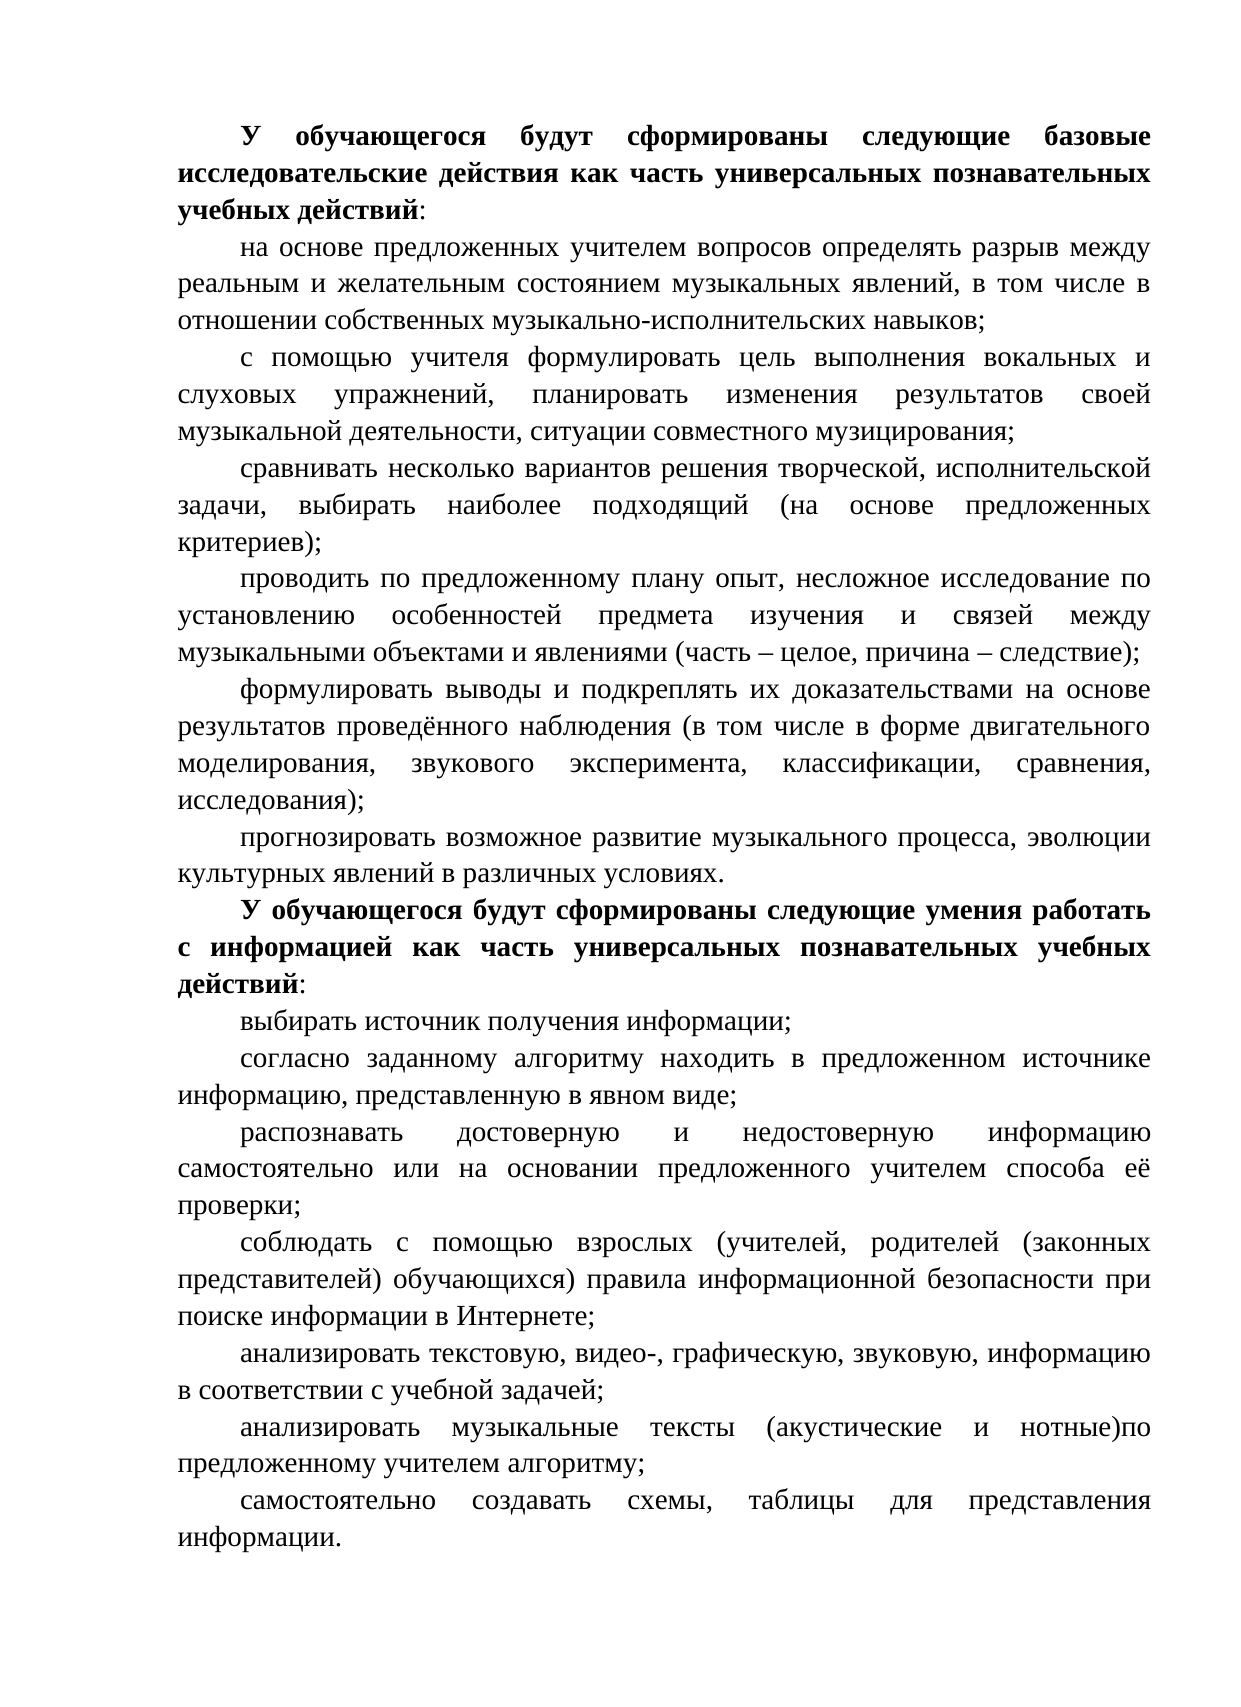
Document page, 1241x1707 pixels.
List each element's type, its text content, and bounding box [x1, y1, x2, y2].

text выбирать источник получения информации; [177, 1003, 1152, 1037]
text распознавать достоверную и недостоверную информацию самостоятельно или на основании предложенного учителем способа её проверки; [177, 1114, 1152, 1221]
text согласно заданному алгоритму находить в предложенном источнике информацию, представленную в явном виде; [177, 1040, 1152, 1110]
text на основе предложенных учителем вопросов определять разрыв между реальным и желательным состоянием музыкальных явлений, в том числе в отношении собственных музыкально-исполнительских навыков; [177, 229, 1152, 336]
text проводить по предложенному плану опыт, несложное исследование по установлению особенностей предмета изучения и связей между музыкальными объектами и явлениями (часть – целое, причина – следствие); [177, 561, 1152, 668]
text самостоятельно создавать схемы, таблицы для представления информации. [177, 1482, 1152, 1553]
text с помощью учителя формулировать цель выполнения вокальных и слуховых упражнений, планировать изменения результатов своей музыкальной деятельности, ситуации совместного музицирования; [177, 339, 1152, 447]
text формулировать выводы и подкреплять их доказательствами на основе результатов проведённого наблюдения (в том числе в форме двигательного моделирования, звукового эксперимента, классификации, сравнения, исследования); [177, 671, 1152, 815]
text У обучающегося будут сформированы следующие базовые исследовательские действия как часть универсальных познавательных учебных действий: [177, 118, 1152, 225]
text анализировать музыкальные тексты (акустические и нотные)по предложенному учителем алгоритму; [177, 1409, 1152, 1479]
text сравнивать несколько вариантов решения творческой, исполнительской задачи, выбирать наиболее подходящий (на основе предложенных критериев); [177, 450, 1152, 557]
text соблюдать с помощью взрослых (учителей, родителей (законных представителей) обучающихся) правила информационной безопасности при поиске информации в Интернете; [177, 1224, 1152, 1332]
text прогнозировать возможное развитие музыкального процесса, эволюции культурных явлений в различных условиях. [177, 819, 1152, 889]
text анализировать текстовую, видео-, графическую, звуковую, информацию в соответствии с учебной задачей; [177, 1335, 1152, 1405]
text У обучающегося будут сформированы следующие умения работать с информацией как часть универсальных познавательных учебных действий: [177, 892, 1152, 1000]
